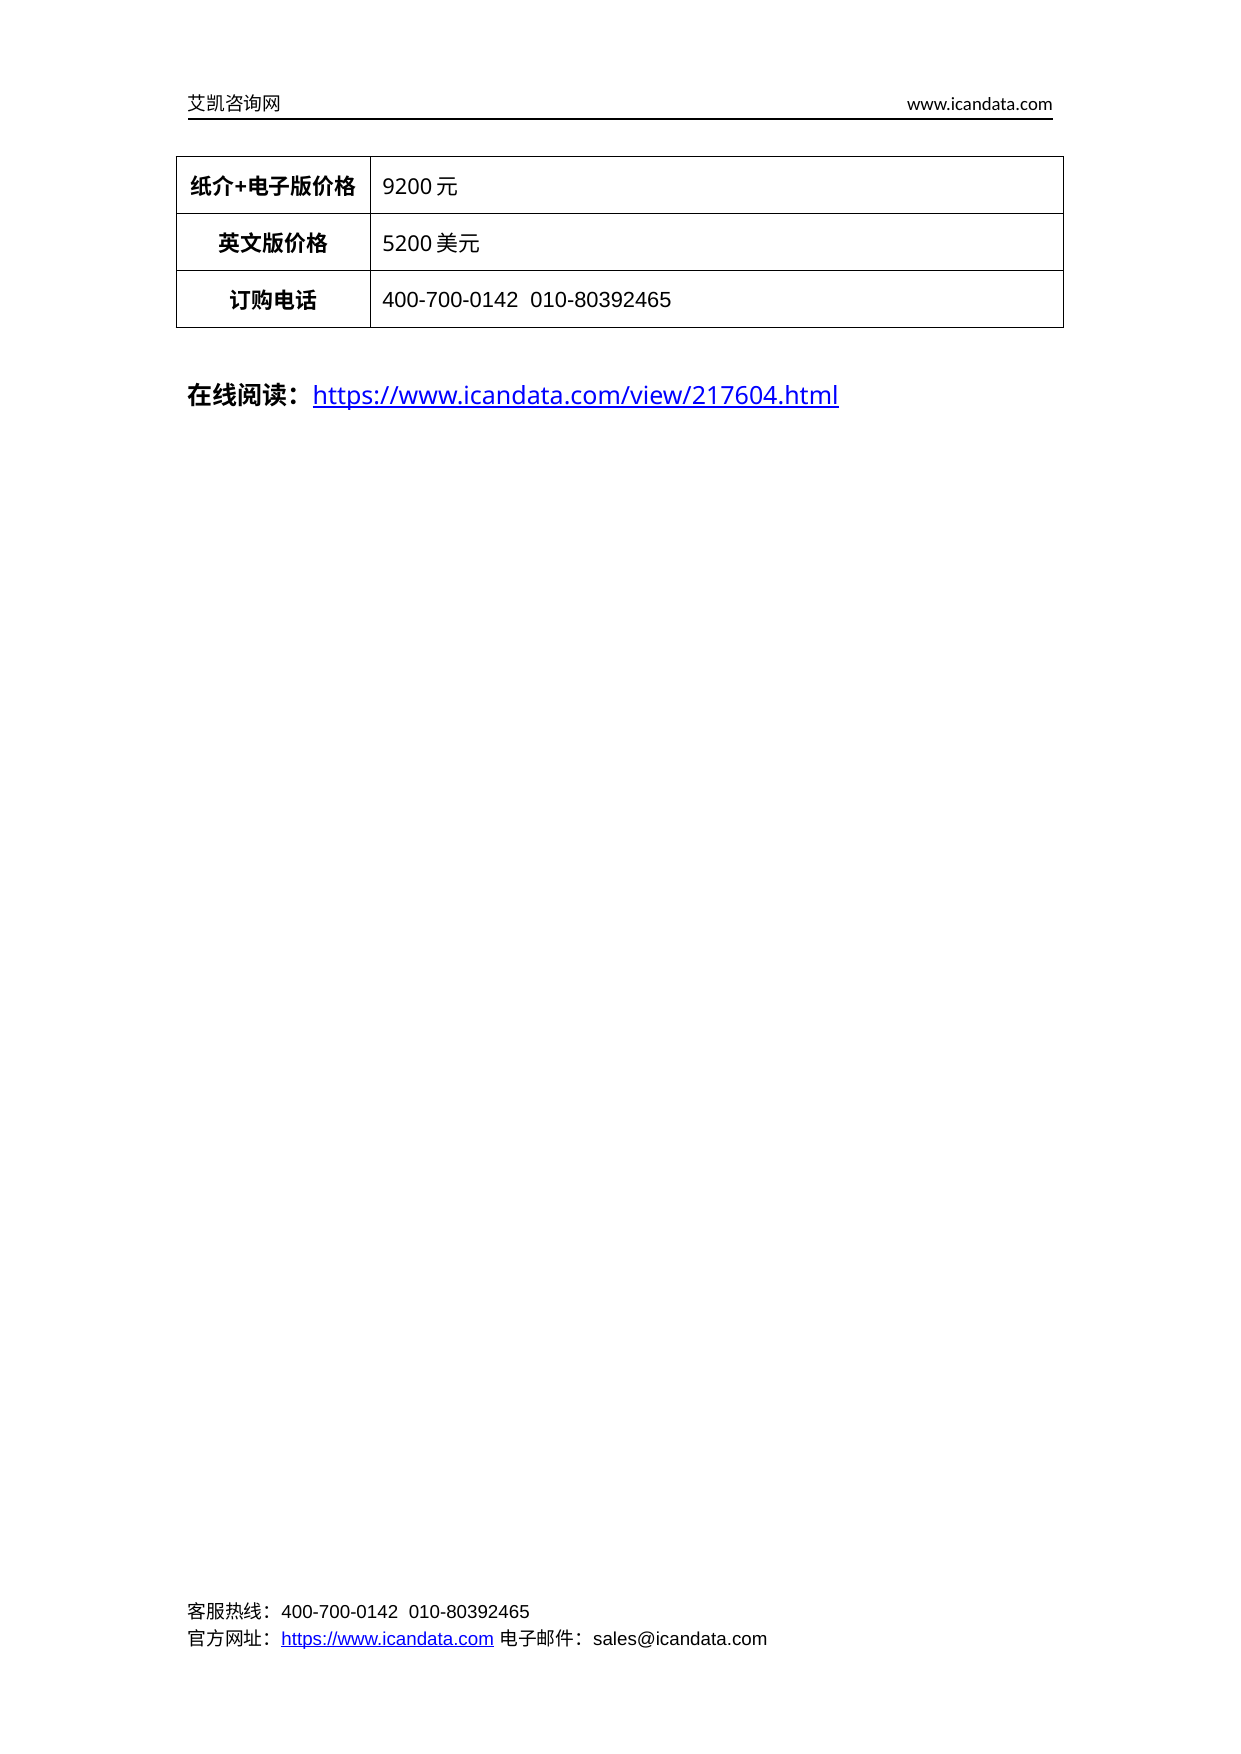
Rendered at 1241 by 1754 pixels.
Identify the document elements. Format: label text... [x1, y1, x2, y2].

table_cell 5200美元 [371, 214, 1063, 270]
text 在线阅读：https://www.icandata.com/view/217604.html [187, 361, 1053, 426]
table_cell 9200元 [371, 157, 1063, 213]
table_cell 400-700-0142 010-80392465 [371, 271, 1063, 327]
table_cell 订购电话 [177, 271, 370, 327]
table_cell 英文版价格 [177, 214, 370, 270]
table_cell 纸介+电子版价格 [177, 157, 370, 213]
